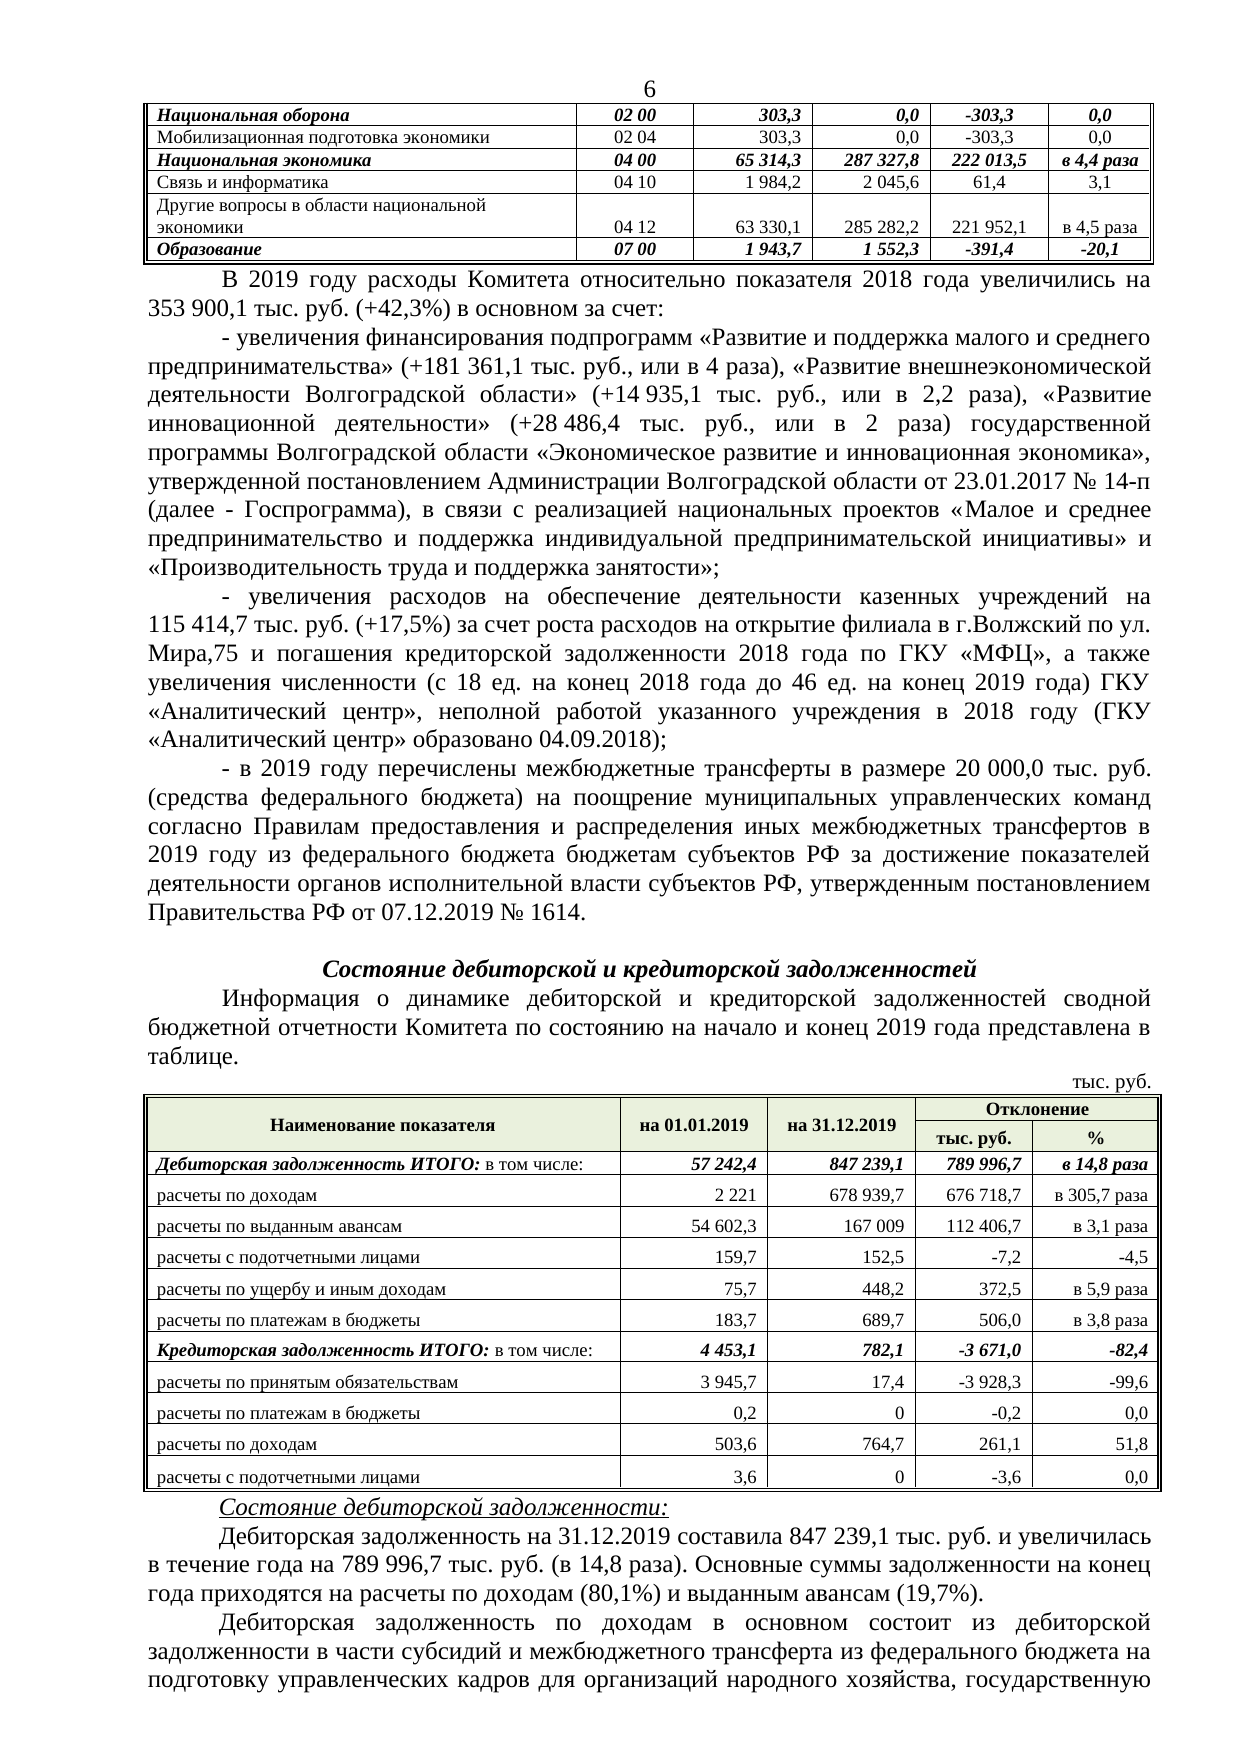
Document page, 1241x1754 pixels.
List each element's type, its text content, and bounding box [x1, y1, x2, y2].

table_cell расчеты по доходам [148, 1424, 620, 1454]
table_cell 54 602,3 [621, 1207, 767, 1237]
table_cell 04 12 [577, 194, 693, 237]
text Дебиторская задолженность на 31.12.2019 составила 847 239,1 тыс. руб. и увеличилась в течение года на 789 996,7 тыс. руб. (в 14,8 раза). Основные суммы задолженности на конец года приходятся на расчеты по доходам (80,1%) и выданным авансам (19,7%). [148, 1521, 1152, 1607]
table_cell 222 013,5 [931, 149, 1048, 170]
table_cell -3 671,0 [916, 1332, 1032, 1361]
table_cell 1 984,2 [694, 171, 812, 193]
text - в 2019 году перечислены межбюджетные трансферты в размере 20 000,0 тыс. руб. (средства федерального бюджета) на поощрение муниципальных управленческих команд согласно Правилам предоставления и распределения иных межбюджетных трансфертов в 2019 году из федерального бюджета бюджетам субъектов РФ за достижение показателей деятельности органов исполнительной власти субъектов РФ, утвержденным постановлением Правительства РФ от 07.12.2019 № 1614. [148, 753, 1152, 926]
table_cell 75,7 [621, 1269, 767, 1299]
table_cell 503,6 [621, 1424, 767, 1454]
table_cell 287 327,8 [813, 149, 930, 170]
table_cell 2 045,6 [813, 171, 930, 193]
table_cell расчеты по доходам [148, 1175, 620, 1206]
table_cell 221 952,1 [931, 194, 1048, 237]
table_cell 183,7 [621, 1300, 767, 1331]
table_cell 789 996,7 [916, 1152, 1032, 1174]
table_cell 261,1 [916, 1424, 1032, 1454]
table_cell -20,1 [1049, 237, 1150, 260]
table_cell 372,5 [916, 1269, 1032, 1299]
table_cell 0,0 [1049, 125, 1150, 148]
table_cell 02 00 [577, 104, 693, 125]
table_cell 02 04 [577, 126, 693, 148]
text - увеличения расходов на обеспечение деятельности казенных учреждений на 115 414,7 тыс. руб. (+17,5%) за счет роста расходов на открытие филиала в г.Волжский по ул. Мира,75 и погашения кредиторской задолженности 2018 года по ГКУ «МФЦ», а также увеличения численности (с 18 ед. на конец 2018 года до 46 ед. на конец 2019 года) ГКУ «Аналитический центр», неполной работой указанного учреждения в 2018 году (ГКУ «Аналитический центр» образовано 04.09.2018); [148, 581, 1152, 753]
table_cell -99,6 [1033, 1362, 1157, 1392]
table_cell 303,3 [694, 126, 812, 148]
table_cell -82,4 [1033, 1332, 1157, 1361]
table_cell % [1033, 1121, 1157, 1151]
table_cell 0,0 [1049, 104, 1150, 125]
table_cell 0,2 [621, 1393, 767, 1423]
table_cell -0,2 [916, 1393, 1032, 1423]
table_cell 3,1 [1049, 170, 1150, 193]
table_cell 0,0 [1033, 1456, 1157, 1487]
table_cell 07 00 [577, 238, 693, 260]
table_cell -303,3 [931, 126, 1048, 148]
table_cell Дебиторская задолженность ИТОГО: в том числе: [148, 1152, 620, 1174]
table_cell 04 10 [577, 171, 693, 193]
table_header Наименование показателя [148, 1098, 620, 1151]
table_cell -303,3 [931, 104, 1048, 125]
table_cell расчеты с подотчетными лицами [148, 1238, 620, 1268]
table_cell 0,0 [813, 126, 930, 148]
table_cell расчеты по принятым обязательствам [148, 1362, 620, 1392]
table_cell в 3,8 раза [1033, 1300, 1157, 1331]
table_cell расчеты с подотчетными лицами [148, 1456, 620, 1487]
table_cell -4,5 [1033, 1238, 1157, 1268]
table_cell Образование [148, 238, 576, 260]
table_cell в 305,7 раза [1033, 1175, 1157, 1206]
table_cell 3 945,7 [621, 1362, 767, 1392]
table_cell 4 453,1 [621, 1332, 767, 1361]
table_cell 1 943,7 [694, 238, 812, 260]
table_cell 04 00 [577, 149, 693, 170]
table_cell 3,6 [621, 1456, 767, 1487]
table_cell в 5,9 раза [1033, 1269, 1157, 1299]
table_cell -7,2 [916, 1238, 1032, 1268]
table_cell 65 314,3 [694, 149, 812, 170]
table_cell Национальная экономика [148, 149, 576, 170]
table_cell 61,4 [931, 171, 1048, 193]
table_cell 847 239,1 [768, 1152, 915, 1174]
table_cell 17,4 [768, 1362, 915, 1392]
table_cell Кредиторская задолженность ИТОГО: в том числе: [148, 1332, 620, 1361]
table_cell расчеты по ущербу и иным доходам [148, 1269, 620, 1299]
text тыс. руб. [148, 1069, 1152, 1093]
table_cell -3 928,3 [916, 1362, 1032, 1392]
table_cell 63 330,1 [694, 194, 812, 237]
table_cell 159,7 [621, 1238, 767, 1268]
table_cell 0,0 [1033, 1393, 1157, 1423]
text Состояние дебиторской и кредиторской задолженностей [148, 954, 1152, 983]
table_cell Мобилизационная подготовка экономики [148, 126, 576, 148]
table_cell расчеты по платежам в бюджеты [148, 1300, 620, 1331]
table_cell Другие вопросы в области национальной экономики [148, 194, 576, 237]
table_cell тыс. руб. [916, 1121, 1032, 1151]
table_cell 2 221 [621, 1175, 767, 1206]
table_cell 51,8 [1033, 1424, 1157, 1454]
table_cell 0,0 [813, 104, 930, 125]
table_cell 1 552,3 [813, 238, 930, 260]
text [148, 1607, 1152, 1693]
text В 2019 году расходы Комитета относительно показателя 2018 года увеличились на 353 900,1 тыс. руб. (+42,3%) в основном за счет: [148, 265, 1152, 322]
text - увеличения финансирования подпрограмм «Развитие и поддержка малого и среднего предпринимательства» (+181 361,1 тыс. руб., или в 4 раза), «Развитие внешнеэкономической деятельности Волгоградской области» (+14 935,1 тыс. руб., или в 2,2 раза), «Развитие инновационной деятельности» (+28 486,4 тыс. руб., или в 2 раза) государственной программы Волгоградской области «Экономическое развитие и инновационная экономика», утвержденной постановлением Администрации Волгоградской области от 23.01.2017 № 14-п (далее - Госпрограмма), в связи с реализацией национальных проектов «Малое и среднее предпринимательство и поддержка индивидуальной предпринимательской инициативы» и «Производительность труда и поддержка занятости»; [148, 322, 1152, 581]
table_header на 01.01.2019 [621, 1098, 767, 1151]
table_cell 678 939,7 [768, 1175, 915, 1206]
table_cell в 4,5 раза [1049, 193, 1150, 237]
table_cell расчеты по выданным авансам [148, 1207, 620, 1237]
table_cell Национальная оборона [148, 104, 576, 125]
table_cell 448,2 [768, 1269, 915, 1299]
table_cell 0 [768, 1456, 915, 1487]
table_cell 57 242,4 [621, 1152, 767, 1174]
table_cell в 3,1 раза [1033, 1207, 1157, 1237]
table_cell 112 406,7 [916, 1207, 1032, 1237]
table_cell 0 [768, 1393, 915, 1423]
table_cell 152,5 [768, 1238, 915, 1268]
table_cell -391,4 [931, 238, 1048, 260]
table_cell -3,6 [916, 1456, 1032, 1487]
table_cell в 4,4 раза [1049, 148, 1150, 170]
table_header на 31.12.2019 [768, 1098, 915, 1151]
text Информация о динамике дебиторской и кредиторской задолженностей сводной бюджетной отчетности Комитета по состоянию на начало и конец 2019 года представлена в таблице. [148, 983, 1152, 1069]
table_cell 167 009 [768, 1207, 915, 1237]
table_cell Связь и информатика [148, 171, 576, 193]
table_cell 506,0 [916, 1300, 1032, 1331]
table_cell 689,7 [768, 1300, 915, 1331]
table_cell 764,7 [768, 1424, 915, 1454]
table_cell 285 282,2 [813, 194, 930, 237]
table_cell 303,3 [694, 104, 812, 125]
table_cell 782,1 [768, 1332, 915, 1361]
text Состояние дебиторской задолженности: [148, 1492, 1152, 1521]
table_cell в 14,8 раза [1033, 1152, 1157, 1174]
table_cell расчеты по платежам в бюджеты [148, 1393, 620, 1423]
table_header Отклонение [916, 1098, 1157, 1120]
table_cell 676 718,7 [916, 1175, 1032, 1206]
